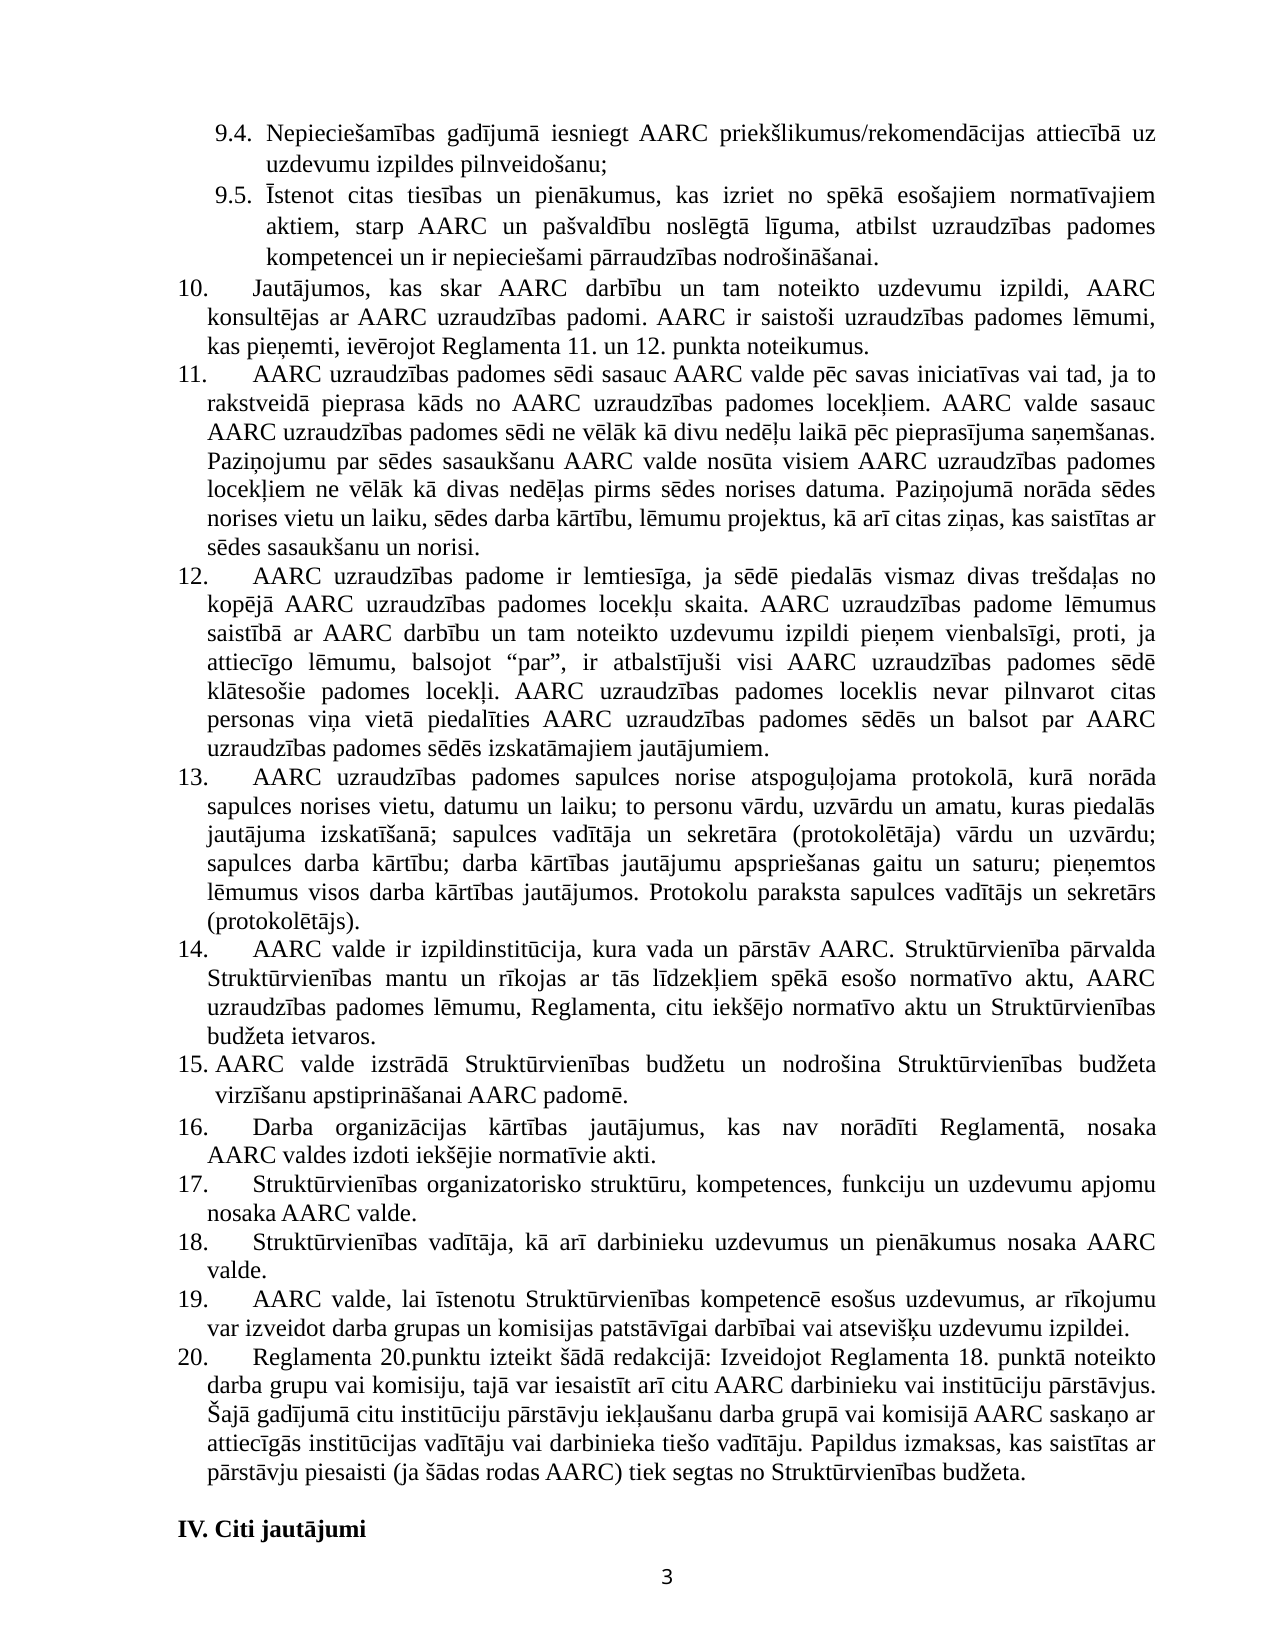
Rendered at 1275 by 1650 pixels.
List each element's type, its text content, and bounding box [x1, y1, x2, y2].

list AARC uzraudzības padomes sēdi sasauc AARC valde pēc savas iniciatīvas vai tad, ja to rakstveidā pieprasa kāds no AARC uzraudzības padomes locekļiem. AARC valde sasauc AARC uzraudzības padomes sēdi ne vēlāk kā divu nedēļu laikā pēc pieprasījuma saņemšanas. Paziņojumu par sēdes sasaukšanu AARC valde nosūta visiem AARC uzraudzības padomes locekļiem ne vēlāk kā divas nedēļas pirms sēdes norises datuma. Paziņojumā norāda sēdes norises vietu un laiku, sēdes darba kārtību, lēmumu projektus, kā arī citas ziņas, kas saistītas ar sēdes sasaukšanu un norisi. [177, 359, 1157, 561]
list Darba organizācijas kārtības jautājumus, kas nav norādīti Reglamentā, nosaka AARC valdes izdoti iekšējie normatīvie akti. [177, 1112, 1157, 1169]
list Īstenot citas tiesības un pienākumus, kas izriet no spēkā esošajiem normatīvajiem aktiem, starp AARC un pašvaldību noslēgtā līguma, atbilst uzraudzības padomes kompetencei un ir nepieciešami pārraudzības nodrošināšanai. [215, 180, 1157, 271]
list Jautājumos, kas skar AARC darbību un tam noteikto uzdevumu izpildi, AARC konsultējas ar AARC uzraudzības padomi. AARC ir saistoši uzraudzības padomes lēmumi, kas pieņemti, ievērojot Reglamenta 11. un 12. punkta noteikumus. [177, 273, 1157, 359]
list AARC valde ir izpildinstitūcija, kura vada un pārstāv AARC. Struktūrvienība pārvalda Struktūrvienības mantu un rīkojas ar tās līdzekļiem spēkā esošo normatīvo aktu, AARC uzraudzības padomes lēmumu, Reglamenta, citu iekšējo normatīvo aktu un Struktūrvienības budžeta ietvaros. [177, 934, 1157, 1049]
list AARC uzraudzības padomes sapulces norise atspoguļojama protokolā, kurā norāda sapulces norises vietu, datumu un laiku; to personu vārdu, uzvārdu un amatu, kuras piedalās jautājuma izskatīšanā; sapulces vadītāja un sekretāra (protokolētāja) vārdu un uzvārdu; sapulces darba kārtību; darba kārtības jautājumu apspriešanas gaitu un saturu; pieņemtos lēmumus visos darba kārtības jautājumos. Protokolu paraksta sapulces vadītājs un sekretārs (protokolētājs). [177, 762, 1157, 934]
list AARC valde, lai īstenotu Struktūrvienības kompetencē esošus uzdevumus, ar rīkojumu var izveidot darba grupas un komisijas patstāvīgai darbībai vai atsevišķu uzdevumu izpildei. [177, 1284, 1157, 1342]
list Struktūrvienības organizatorisko struktūru, kompetences, funkciju un uzdevumu apjomu nosaka AARC valde. [177, 1169, 1157, 1227]
list Reglamenta 20.punktu izteikt šādā redakcijā: Izveidojot Reglamenta 18. punktā noteikto darba grupu vai komisiju, tajā var iesaistīt arī citu AARC darbinieku vai institūciju pārstāvjus. Šajā gadījumā citu institūciju pārstāvju iekļaušanu darba grupā vai komisijā AARC saskaņo ar attiecīgās institūcijas vadītāju vai darbinieka tiešo vadītāju. Papildus izmaksas, kas saistītas ar pārstāvju piesaisti (ja šādas rodas AARC) tiek segtas no Struktūrvienības budžeta. [177, 1342, 1157, 1485]
list AARC uzraudzības padome ir lemtiesīga, ja sēdē piedalās vismaz divas trešdaļas no kopējā AARC uzraudzības padomes locekļu skaita. AARC uzraudzības padome lēmumus saistībā ar AARC darbību un tam noteikto uzdevumu izpildi pieņem vienbalsīgi, proti, ja attiecīgo lēmumu, balsojot “par”, ir atbalstījuši visi AARC uzraudzības padomes sēdē klātesošie padomes locekļi. AARC uzraudzības padomes loceklis nevar pilnvarot citas personas viņa vietā piedalīties AARC uzraudzības padomes sēdēs un balsot par AARC uzraudzības padomes sēdēs izskatāmajiem jautājumiem. [177, 561, 1157, 762]
text IV. Citi jautājumi [177, 1514, 1157, 1543]
list Struktūrvienības vadītāja, kā arī darbinieku uzdevumus un pienākumus nosaka AARC valde. [177, 1227, 1157, 1284]
list AARC valde izstrādā Struktūrvienības budžetu un nodrošina Struktūrvienības budžeta virzīšanu apstiprināšanai AARC padomē. [177, 1049, 1157, 1109]
list Nepieciešamības gadījumā iesniegt AARC priekšlikumus/rekomendācijas attiecībā uz uzdevumu izpildes pilnveidošanu; [215, 118, 1157, 178]
